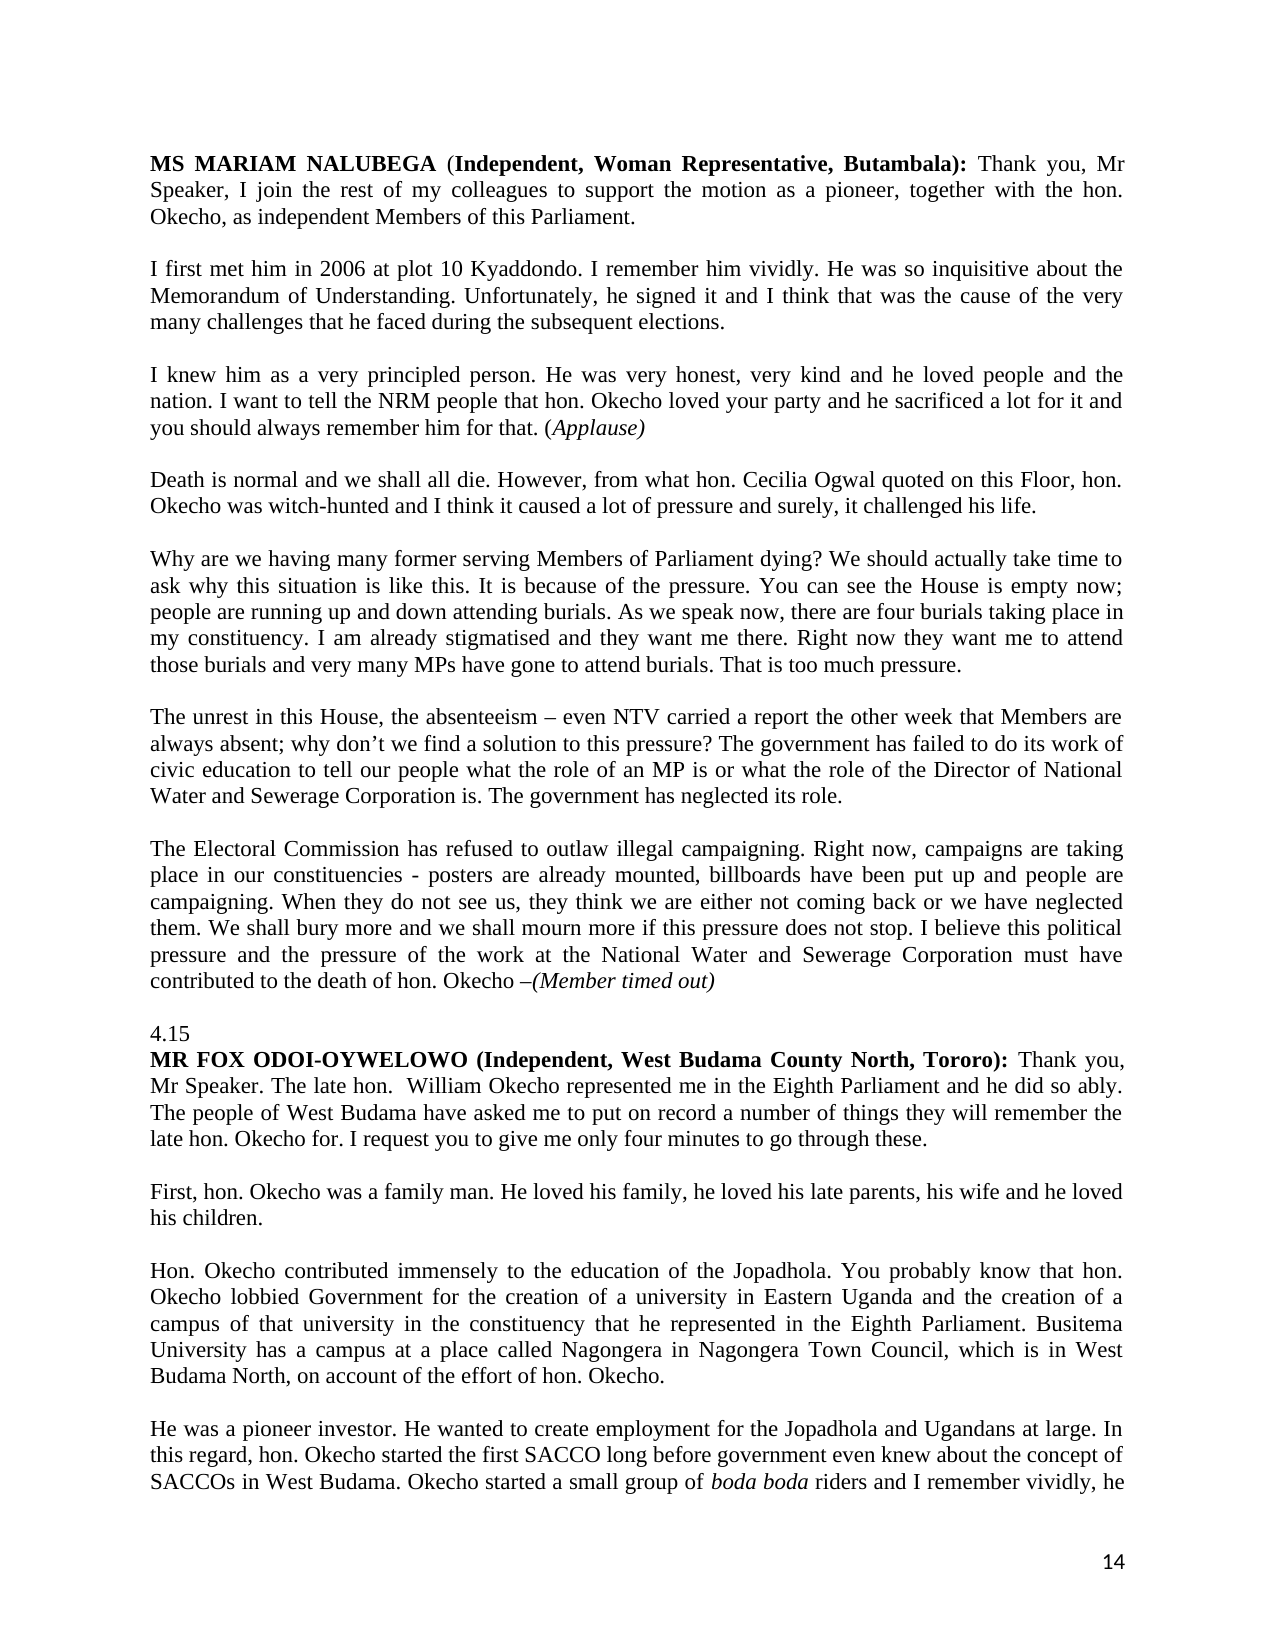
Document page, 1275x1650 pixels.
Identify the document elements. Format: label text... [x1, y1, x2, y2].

text I first met him in 2006 at plot 10 Kyaddondo. I remember him vividly. He was so inquisitive about the Memorandum of Understanding. Unfortunately, he signed it and I think that was the cause of the very many challenges that he faced during the subsequent elections. [150, 255, 1125, 334]
text The unrest in this House, the absenteeism – even NTV carried a report the other week that Members are always absent; why don’t we find a solution to this pressure? The government has failed to do its work of civic education to tell our people what the role of an MP is or what the role of the Director of National Water and Sewerage Corporation is. The government has neglected its role. [150, 703, 1125, 809]
text MR FOX ODOI-OYWELOWO (Independent, West Budama County North, Tororo): Thank you, Mr Speaker. The late hon. William Okecho represented me in the Eighth Parliament and he did so ably. The people of West Budama have asked me to put on record a number of things they will remember the late hon. Okecho for. I request you to give me only four minutes to go through these. [150, 1046, 1125, 1151]
text 4.15 [150, 1020, 1125, 1046]
text Why are we having many former serving Members of Parliament dying? We should actually take time to ask why this situation is like this. It is because of the pressure. You can see the House is empty now; people are running up and down attending burials. As we speak now, there are four burials taking place in my constituency. I am already stigmatised and they want me there. Right now they want me to attend those burials and very many MPs have gone to attend burials. That is too much pressure. [150, 545, 1125, 677]
text Death is normal and we shall all die. However, from what hon. Cecilia Ogwal quoted on this Floor, hon. Okecho was witch-hunted and I think it caused a lot of pressure and surely, it challenged his life. [150, 466, 1125, 519]
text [150, 1415, 1125, 1494]
text First, hon. Okecho was a family man. He loved his family, he loved his late parents, his wife and he loved his children. [150, 1178, 1125, 1231]
text The Electoral Commission has refused to outlaw illegal campaigning. Right now, campaigns are taking place in our constituencies - posters are already mounted, billboards have been put up and people are campaigning. When they do not see us, they think we are either not coming back or we have neglected them. We shall bury more and we shall mourn more if this pressure does not stop. I believe this political pressure and the pressure of the work at the National Water and Sewerage Corporation must have contributed to the death of hon. Okecho –(Member timed out) [150, 835, 1125, 993]
text Hon. Okecho contributed immensely to the education of the Jopadhola. You probably know that hon. Okecho lobbied Government for the creation of a university in Eastern Uganda and the creation of a campus of that university in the constituency that he represented in the Eighth Parliament. Busitema University has a campus at a place called Nagongera in Nagongera Town Council, which is in West Budama North, on account of the effort of hon. Okecho. [150, 1257, 1125, 1389]
text I knew him as a very principled person. He was very honest, very kind and he loved people and the nation. I want to tell the NRM people that hon. Okecho loved your party and he sacrificed a lot for it and you should always remember him for that. (Applause) [150, 361, 1125, 440]
text MS MARIAM NALUBEGA (Independent, Woman Representative, Butambala): Thank you, Mr Speaker, I join the rest of my colleagues to support the motion as a pioneer, together with the hon. Okecho, as independent Members of this Parliament. [150, 150, 1125, 229]
